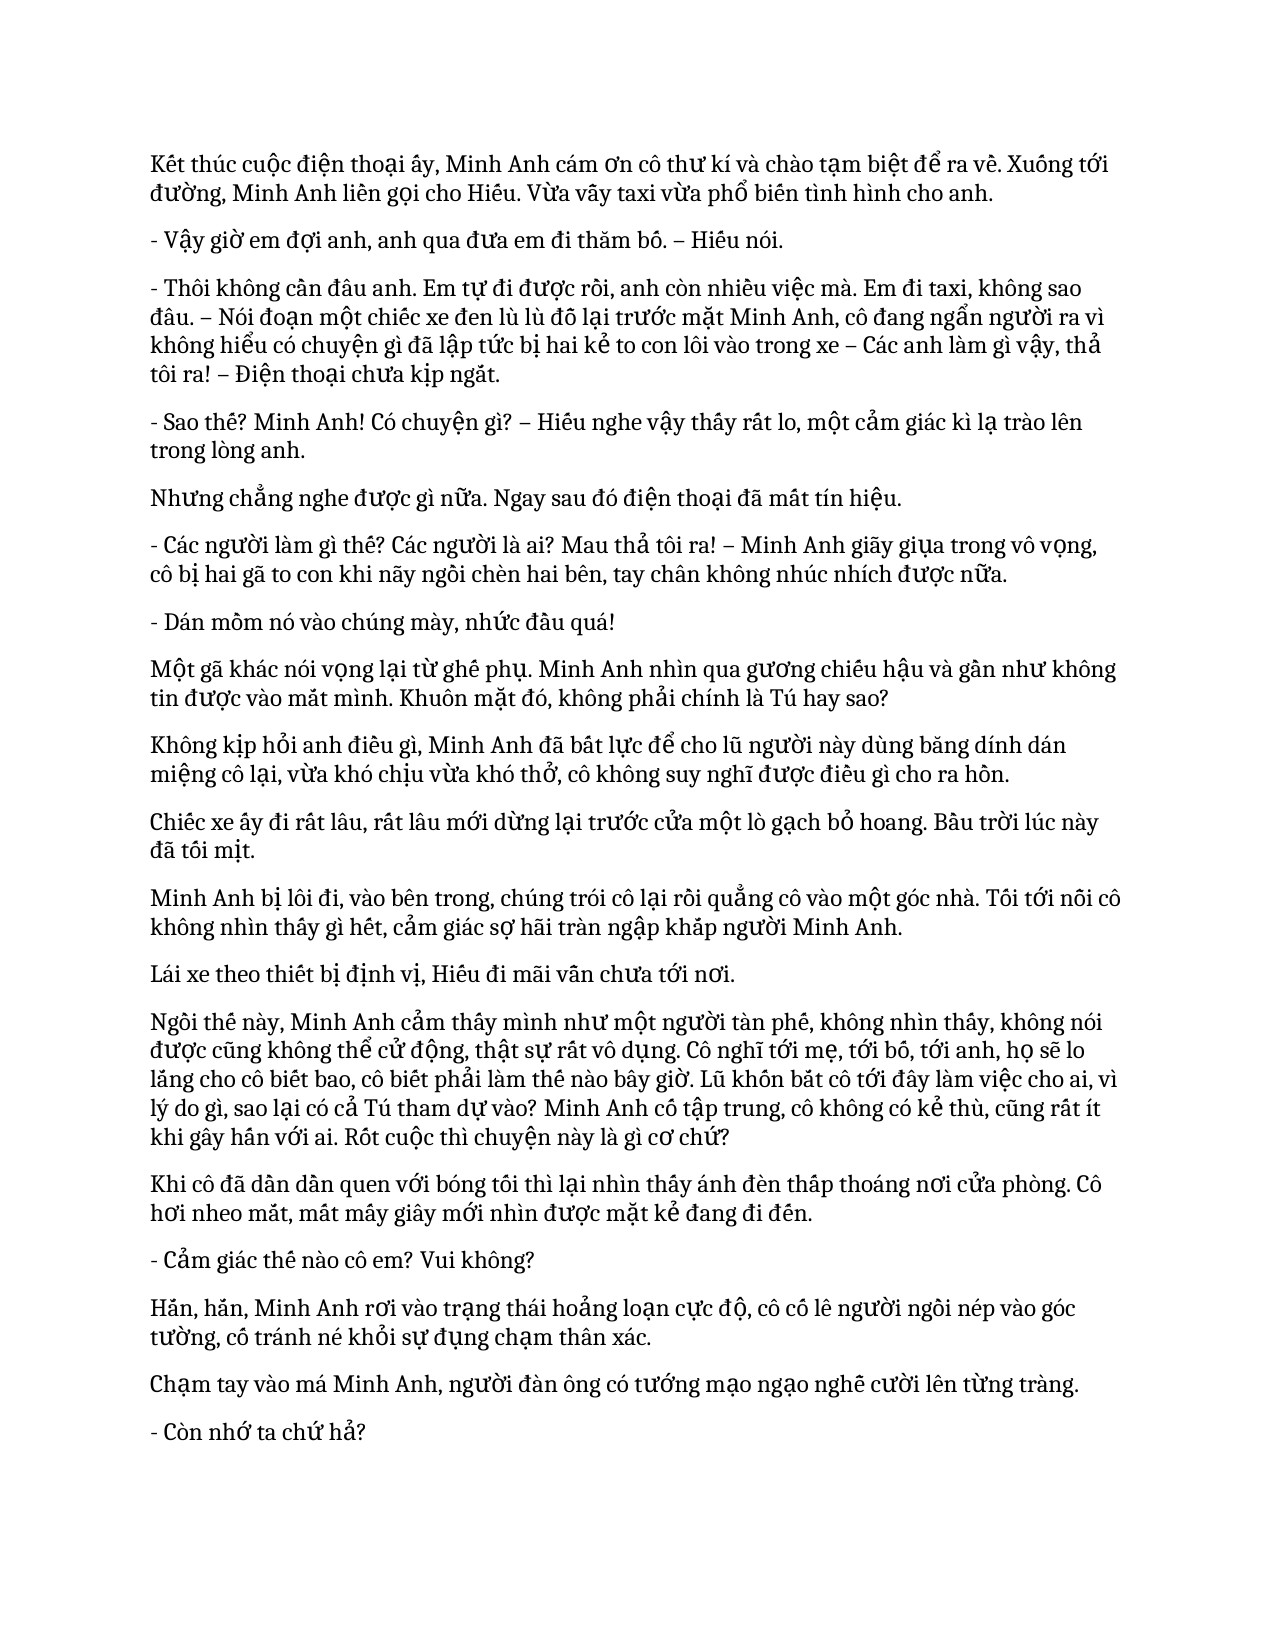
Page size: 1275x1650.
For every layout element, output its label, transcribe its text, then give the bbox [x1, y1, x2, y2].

text - Thôi không cần đâu anh. Em tự đi được rồi, anh còn nhiều việc mà. Em đi taxi, không sao đâu. – Nói đoạn một chiếc xe đen lù lù đỗ lại trước mặt Minh Anh, cô đang ngẩn người ra vì không hiểu có chuyện gì đã lập tức bị hai kẻ to con lôi vào trong xe – Các anh làm gì vậy, thả tôi ra! – Điện thoại chưa kịp ngắt. [150, 274, 1125, 389]
text - Sao thế? Minh Anh! Có chuyện gì? – Hiếu nghe vậy thấy rất lo, một cảm giác kì lạ trào lên trong lòng anh. [150, 407, 1125, 465]
text Khi cô đã dần dần quen với bóng tối thì lại nhìn thấy ánh đèn thấp thoáng nơi cửa phòng. Cô hơi nheo mắt, mất mấy giây mới nhìn được mặt kẻ đang đi đến. [150, 1170, 1125, 1227]
text Kết thúc cuộc điện thoại ấy, Minh Anh cám ơn cô thư kí và chào tạm biệt để ra về. Xuống tới đường, Minh Anh liền gọi cho Hiếu. Vừa vẫy taxi vừa phổ biến tình hình cho anh. [150, 150, 1125, 207]
text Ngồi thế này, Minh Anh cảm thấy mình như một người tàn phế, không nhìn thấy, không nói được cũng không thể cử động, thật sự rất vô dụng. Cô nghĩ tới mẹ, tới bố, tới anh, họ sẽ lo lắng cho cô biết bao, cô biết phải làm thế nào bây giờ. Lũ khốn bắt cô tới đây làm việc cho ai, vì lý do gì, sao lại có cả Tú tham dự vào? Minh Anh cố tập trung, cô không có kẻ thù, cũng rất ít khi gây hấn với ai. Rốt cuộc thì chuyện này là gì cơ chứ? [150, 1007, 1125, 1151]
text - Dán mồm nó vào chúng mày, nhức đầu quá! [150, 607, 1125, 636]
text Chạm tay vào má Minh Anh, người đàn ông có tướng mạo ngạo nghễ cười lên từng tràng. [150, 1370, 1125, 1399]
text Minh Anh bị lôi đi, vào bên trong, chúng trói cô lại rồi quẳng cô vào một góc nhà. Tối tới nỗi cô không nhìn thấy gì hết, cảm giác sợ hãi tràn ngập khắp người Minh Anh. [150, 884, 1125, 941]
text Không kịp hỏi anh điều gì, Minh Anh đã bất lực để cho lũ người này dùng băng dính dán miệng cô lại, vừa khó chịu vừa khó thở, cô không suy nghĩ được điều gì cho ra hồn. [150, 731, 1125, 789]
text Chiếc xe ấy đi rất lâu, rất lâu mới dừng lại trước cửa một lò gạch bỏ hoang. Bầu trời lúc này đã tối mịt. [150, 807, 1125, 865]
text Một gã khác nói vọng lại từ ghế phụ. Minh Anh nhìn qua gương chiếu hậu và gần như không tin được vào mắt mình. Khuôn mặt đó, không phải chính là Tú hay sao? [150, 655, 1125, 712]
text - Các người làm gì thế? Các người là ai? Mau thả tôi ra! – Minh Anh giãy giụa trong vô vọng, cô bị hai gã to con khi nãy ngồi chèn hai bên, tay chân không nhúc nhích được nữa. [150, 531, 1125, 589]
text Nhưng chẳng nghe được gì nữa. Ngay sau đó điện thoại đã mất tín hiệu. [150, 484, 1125, 512]
text Lái xe theo thiết bị định vị, Hiếu đi mãi vẫn chưa tới nơi. [150, 960, 1125, 989]
text - Cảm giác thế nào cô em? Vui không? [150, 1246, 1125, 1275]
text - Vậy giờ em đợi anh, anh qua đưa em đi thăm bố. – Hiếu nói. [150, 226, 1125, 255]
text - Còn nhớ ta chứ hả? [150, 1417, 1125, 1446]
text Hắn, hắn, Minh Anh rơi vào trạng thái hoảng loạn cực độ, cô cố lê người ngồi nép vào góc tường, cố tránh né khỏi sự đụng chạm thân xác. [150, 1294, 1125, 1351]
